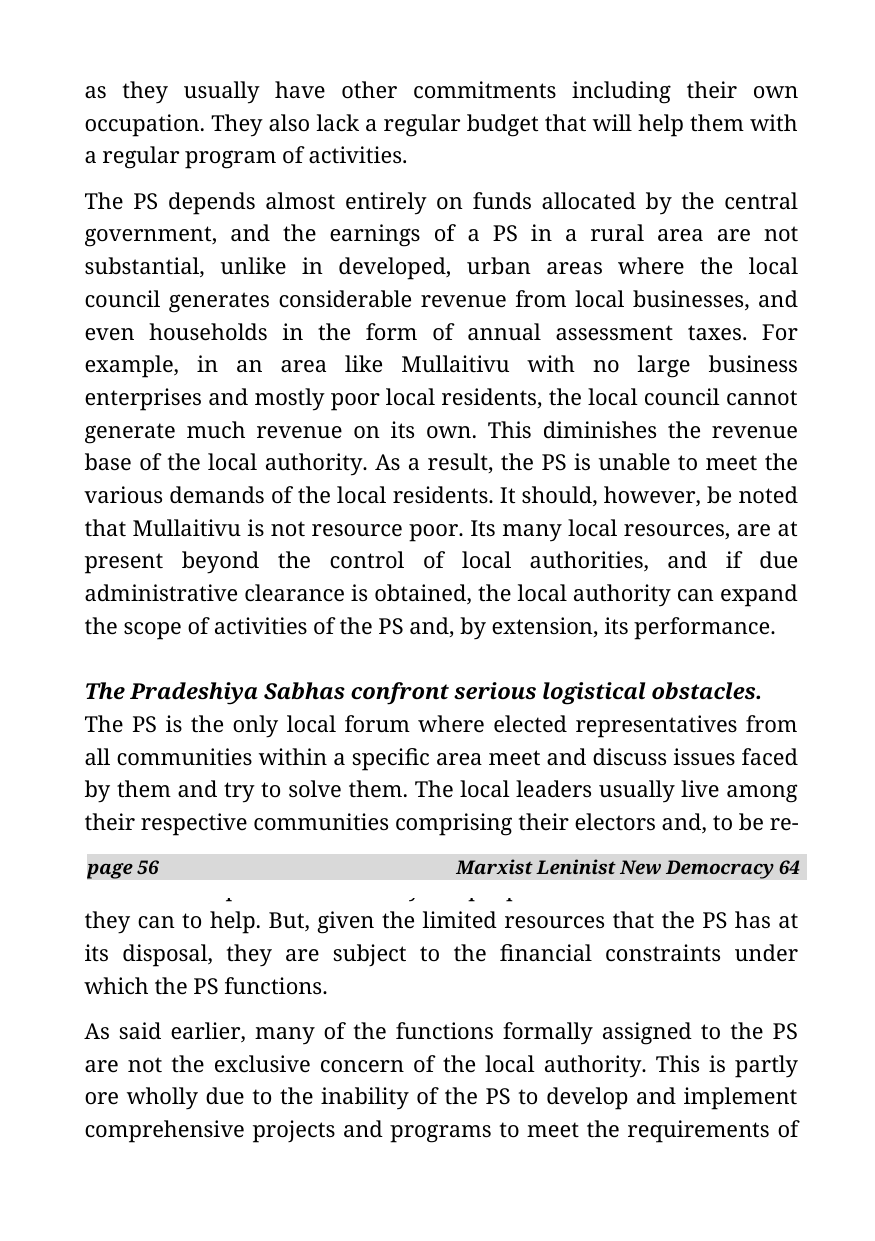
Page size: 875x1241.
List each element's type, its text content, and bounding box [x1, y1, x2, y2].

text The PS is the only local forum where elected representatives from all communities within a specific area meet and discuss issues faced by them and try to solve them. The local leaders usually live among their respective communities comprising their electors and, to be re-elected, need sustained support from the community. They are aware of the problems faced by the people and like to do whatever they can to help. But, given the limited resources that the PS has at its disposal, they are subject to the financial constraints under which the PS functions. [84, 709, 799, 841]
text The PS is the only local forum where elected representatives from all communities within a specific area meet and discuss issues faced by them and try to solve them. The local leaders usually live among their respective communities comprising their electors and, to be re-elected, need sustained support from the community. They are aware of the problems faced by the people and like to do whatever they can to help. But, given the limited resources that the PS has at its disposal, they are subject to the financial constraints under which the PS functions. [84, 898, 799, 1000]
text The PS depends almost entirely on funds allocated by the central government, and the earnings of a PS in a rural area are not substantial, unlike in developed, urban areas where the local council generates considerable revenue from local businesses, and even households in the form of annual assessment taxes. For example, in an area like Mullaitivu with no large business enterprises and mostly poor local residents, the local council cannot generate much revenue on its own. This diminishes the revenue base of the local authority. As a result, the PS is unable to meet the various demands of the local residents. It should, however, be noted that Mullaitivu is not resource poor. Its many local resources, are at present beyond the control of local authorities, and if due administrative clearance is obtained, the local authority can expand the scope of activities of the PS and, by extension, its performance. [84, 186, 799, 641]
subtitle The Pradeshiya Sabhas confront serious logistical obstacles. [84, 676, 799, 706]
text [84, 1016, 799, 1144]
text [84, 75, 799, 170]
